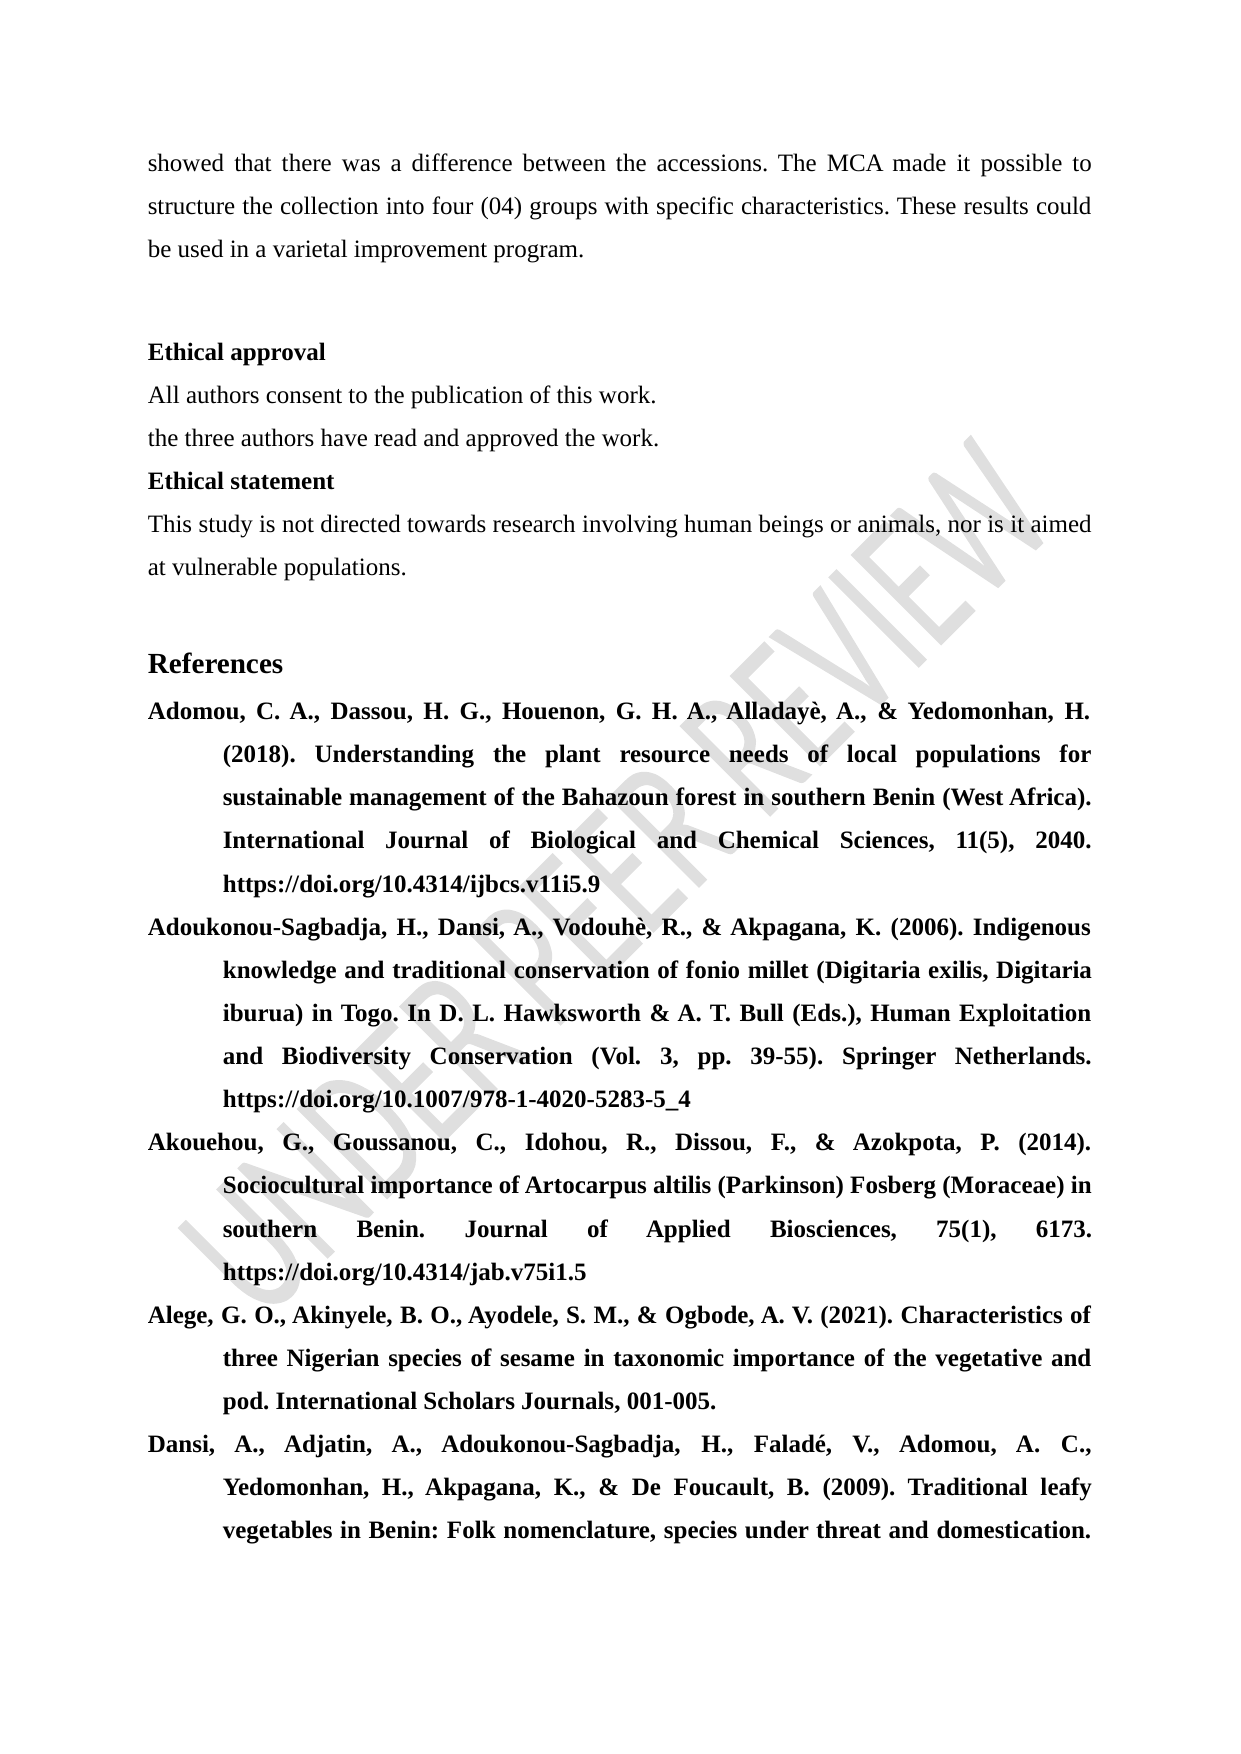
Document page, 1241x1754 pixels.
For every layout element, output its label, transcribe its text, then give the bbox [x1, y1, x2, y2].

text References [148, 646, 1093, 679]
text Ethical statement [148, 466, 1093, 495]
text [148, 1429, 1093, 1544]
text Akouehou, G., Goussanou, C., Idohou, R., Dissou, F., & Azokpota, P. (2014). Sociocultural importance of Artocarpus altilis (Parkinson) Fosberg (Moraceae) in southern Benin. Journal of Applied Biosciences, 75(1), 6173. https://doi.org/10.4314/jab.v75i1.5 [148, 1127, 1093, 1286]
text All authors consent to the publication of this work. [148, 380, 1093, 409]
text Ethical approval [148, 337, 1093, 366]
text the three authors have read and approved the work. [148, 423, 1093, 452]
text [148, 148, 1093, 263]
text This study is not directed towards research involving human beings or animals, nor is it aimed at vulnerable populations. [148, 509, 1093, 581]
text Adoukonou-Sagbadja, H., Dansi, A., Vodouhè, R., & Akpagana, K. (2006). Indigenous knowledge and traditional conservation of fonio millet (Digitaria exilis, Digitaria iburua) in Togo. In D. L. Hawksworth & A. T. Bull (Eds.), Human Exploitation and Biodiversity Conservation (Vol. 3, pp. 39-55). Springer Netherlands. https://doi.org/10.1007/978-1-4020-5283-5_4 [148, 912, 1093, 1113]
text Alege, G. O., Akinyele, B. O., Ayodele, S. M., & Ogbode, A. V. (2021). Characteristics of three Nigerian species of sesame in taxonomic importance of the vegetative and pod. International Scholars Journals, 001-005. [148, 1300, 1093, 1415]
text Adomou, C. A., Dassou, H. G., Houenon, G. H. A., Alladayè, A., & Yedomonhan, H. (2018). Understanding the plant resource needs of local populations for sustainable management of the Bahazoun forest in southern Benin (West Africa). International Journal of Biological and Chemical Sciences, 11(5), 2040. https://doi.org/10.4314/ijbcs.v11i5.9 [148, 696, 1093, 897]
